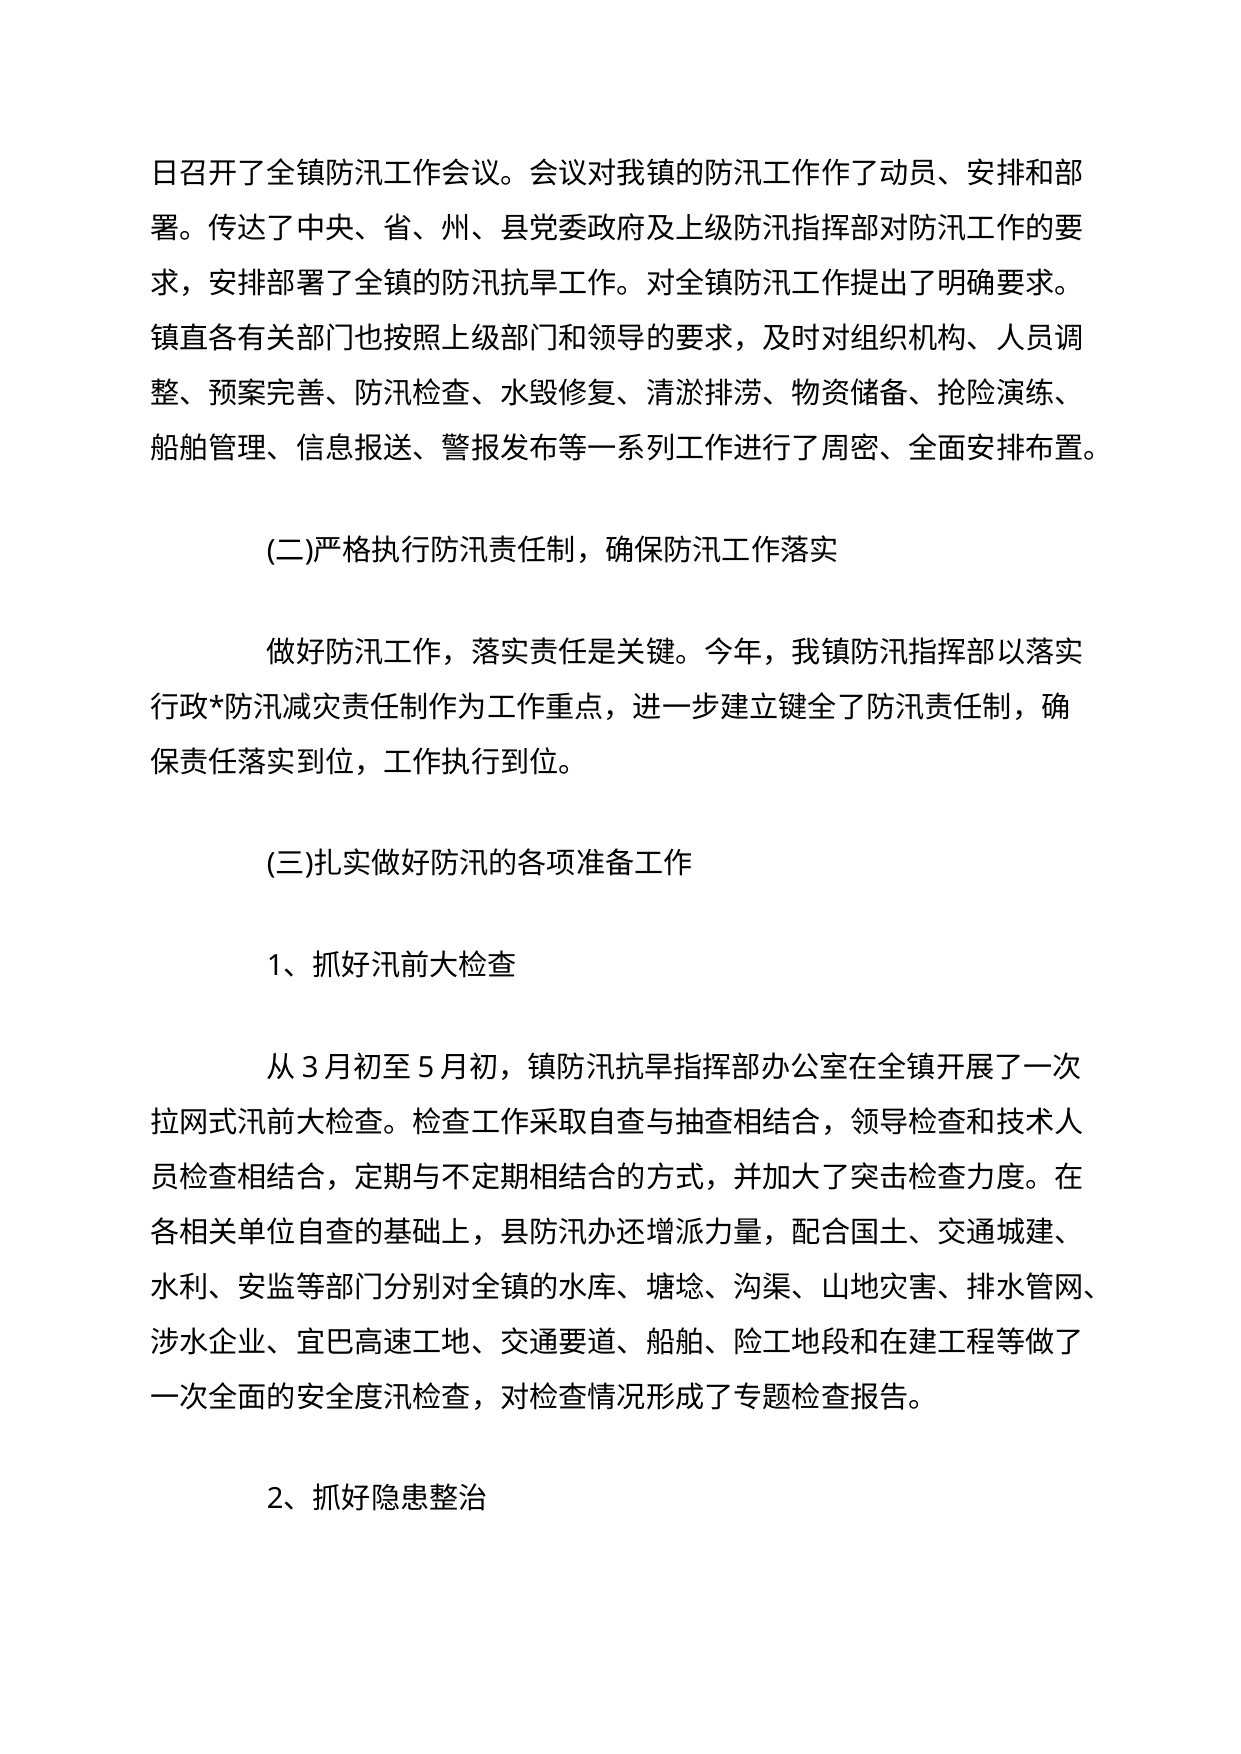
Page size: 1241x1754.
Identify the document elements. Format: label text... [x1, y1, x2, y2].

text 1、抓好汛前大检查 [150, 942, 1090, 984]
text (三)扎实做好防汛的各项准备工作 [150, 840, 1090, 882]
text 2、抓好隐患整治 [150, 1475, 1090, 1517]
text 从3月初至5月初，镇防汛抗旱指挥部办公室在全镇开展了一次拉网式汛前大检查。检查工作采取自查与抽查相结合，领导检查和技术人员检查相结合，定期与不定期相结合的方式，并加大了突击检查力度。在各相关单位自查的基础上，县防汛办还增派力量，配合国土、交通城建、水利、安监等部门分别对全镇的水库、塘埝、沟渠、山地灾害、排水管网、涉水企业、宜巴高速工地、交通要道、船舶、险工地段和在建工程等做了一次全面的安全度汛检查，对检查情况形成了专题检查报告。 [150, 1044, 1090, 1416]
text 做好防汛工作，落实责任是关键。今年，我镇防汛指挥部以落实行政*防汛减灾责任制作为工作重点，进一步建立键全了防汛责任制，确保责任落实到位，工作执行到位。 [150, 628, 1090, 780]
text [150, 150, 1090, 467]
text (二)严格执行防汛责任制，确保防汛工作落实 [150, 526, 1090, 569]
